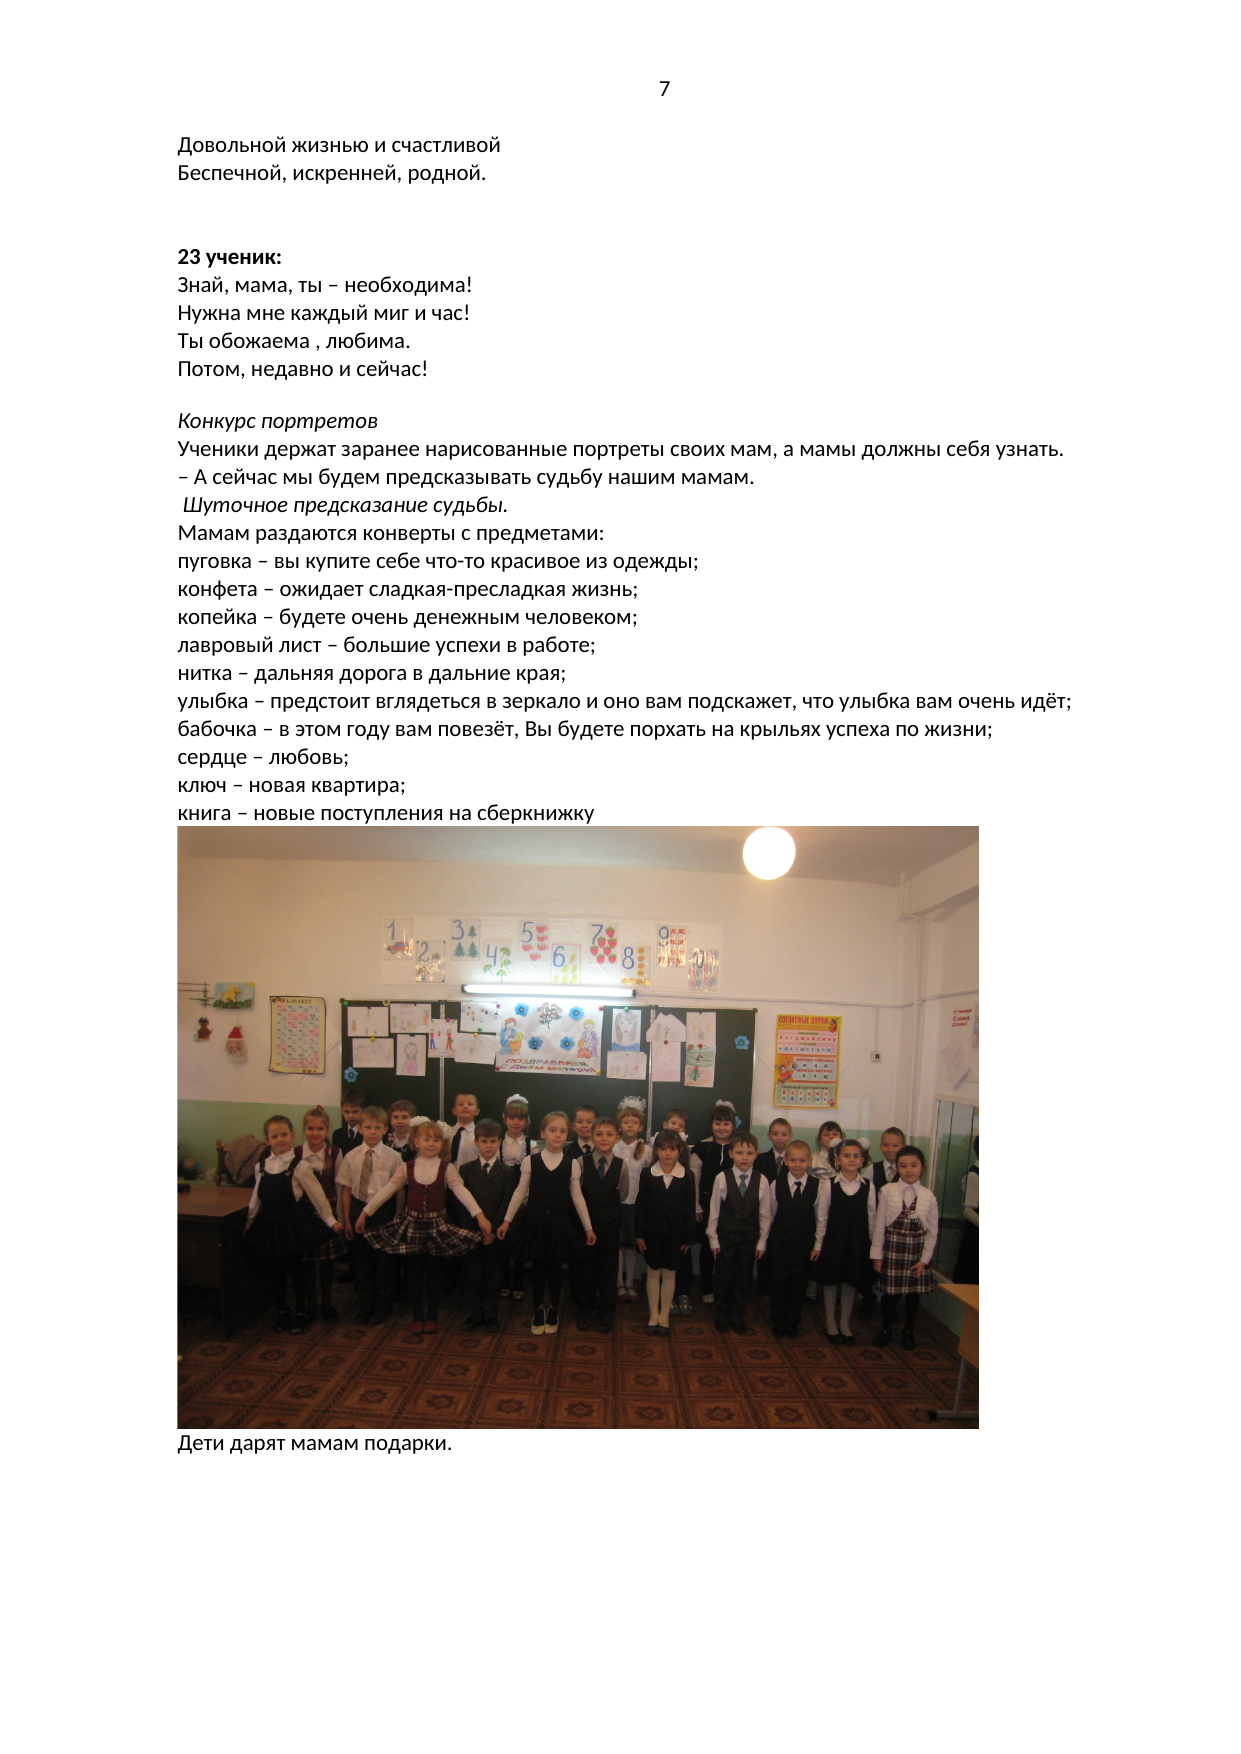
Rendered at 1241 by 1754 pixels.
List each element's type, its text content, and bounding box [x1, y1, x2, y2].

text Конкурс портретов [177, 406, 1152, 434]
text Беспечной, искренней, родной. [177, 158, 1152, 186]
text Знай, мама, ты – необходима! [177, 270, 1152, 298]
text 23 ученик: [177, 242, 1152, 270]
text Нужна мне каждый миг и час! [177, 298, 1152, 326]
text Шуточное предсказание судьбы. [177, 490, 1152, 518]
text Дети дарят мамам подарки. [177, 1428, 1152, 1456]
text Ученики держат заранее нарисованные портреты своих мам, а мамы должны себя узнать. [177, 434, 1152, 462]
text – А сейчас мы будем предсказывать судьбу нашим мамам. [177, 462, 1152, 490]
text Потом, недавно и сейчас! [177, 354, 1152, 382]
text Довольной жизнью и счастливой [177, 130, 1152, 158]
picture [177, 826, 979, 1429]
text Ты обожаема , любима. [177, 326, 1152, 354]
text Мамам раздаются конверты с предметами: [177, 518, 1152, 546]
